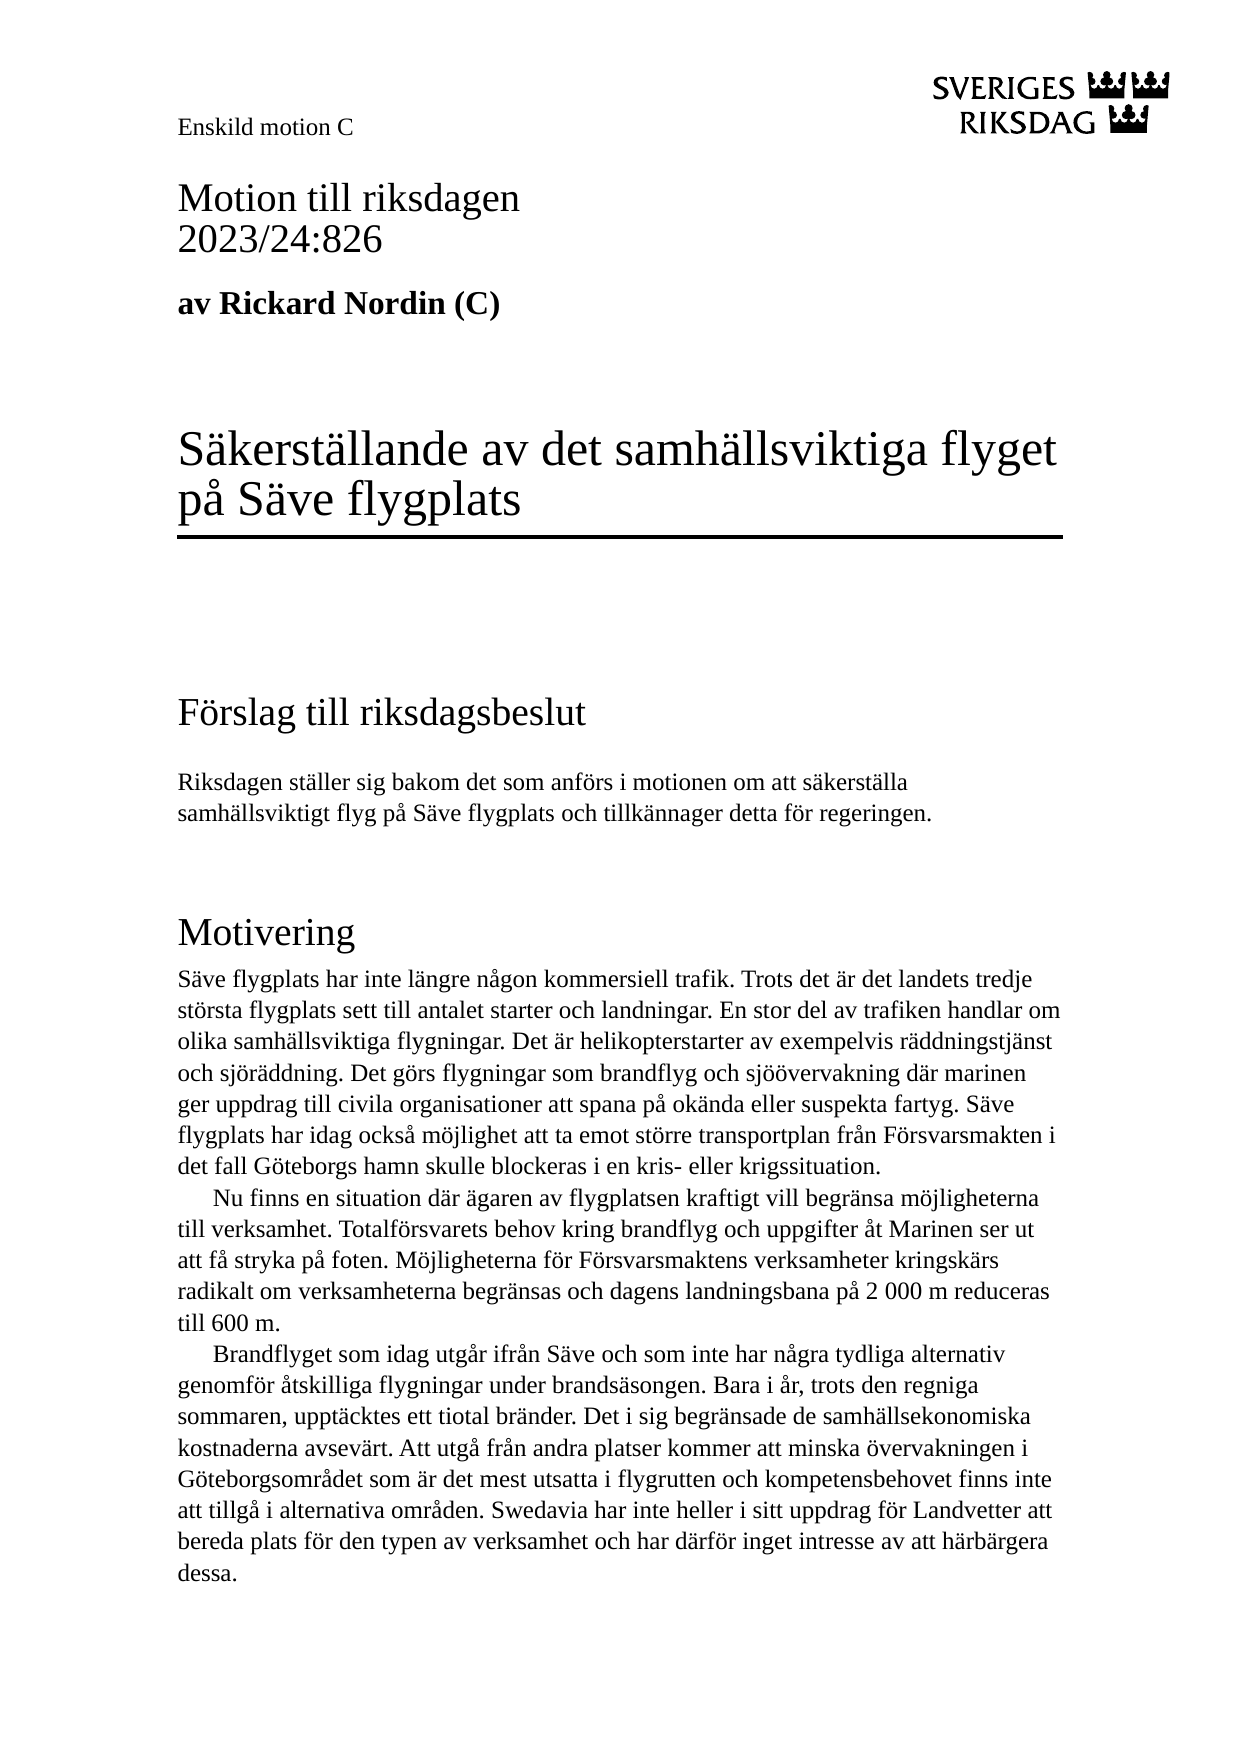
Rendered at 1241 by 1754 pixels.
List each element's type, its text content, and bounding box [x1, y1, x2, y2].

text Nu finns en situation där ägaren av flygplatsen kraftigt vill begränsa möjligheterna till verksamhet. Totalförsvarets behov kring brandflyg och uppgifter åt Marinen ser ut att få stryka på foten. Möjligheterna för Försvarsmaktens verksamheter kringskärs radikalt om verksamheterna begränsas och dagens landningsbana på 2 000 m reduceras till 600 m. [177, 1180, 1063, 1336]
text Brandflyget som idag utgår ifrån Säve och som inte har några tydliga alternativ genomför åtskilliga flygningar under brandsäsongen. Bara i år, trots den regniga sommaren, upptäcktes ett tiotal bränder. Det i sig begränsade de samhällsekonomiska kostnaderna avsevärt. Att utgå från andra platser kommer att minska övervakningen i Göteborgsområdet som är det mest utsatta i flygrutten och kompetensbehovet finns inte att tillgå i alternativa områden. Swedavia har inte heller i sitt uppdrag för Landvetter att bereda plats för den typen av verksamhet och har därför inget intresse av att härbärgera dessa. [177, 1336, 1063, 1586]
text Säve flygplats har inte längre någon kommersiell trafik. Trots det är det landets tredje största flygplats sett till antalet starter och landningar. En stor del av trafiken handlar om olika samhällsviktiga flygningar. Det är helikopterstarter av exempelvis räddningstjänst och sjöräddning. Det görs flygningar som brandflyg och sjöövervakning där marinen ger uppdrag till civila organisationer att spana på okända eller suspekta fartyg. Säve flygplats har idag också möjlighet att ta emot större transportplan från Försvarsmakten i det fall Göteborgs hamn skulle blockeras i en kris- eller krigssituation. [177, 961, 1063, 1180]
